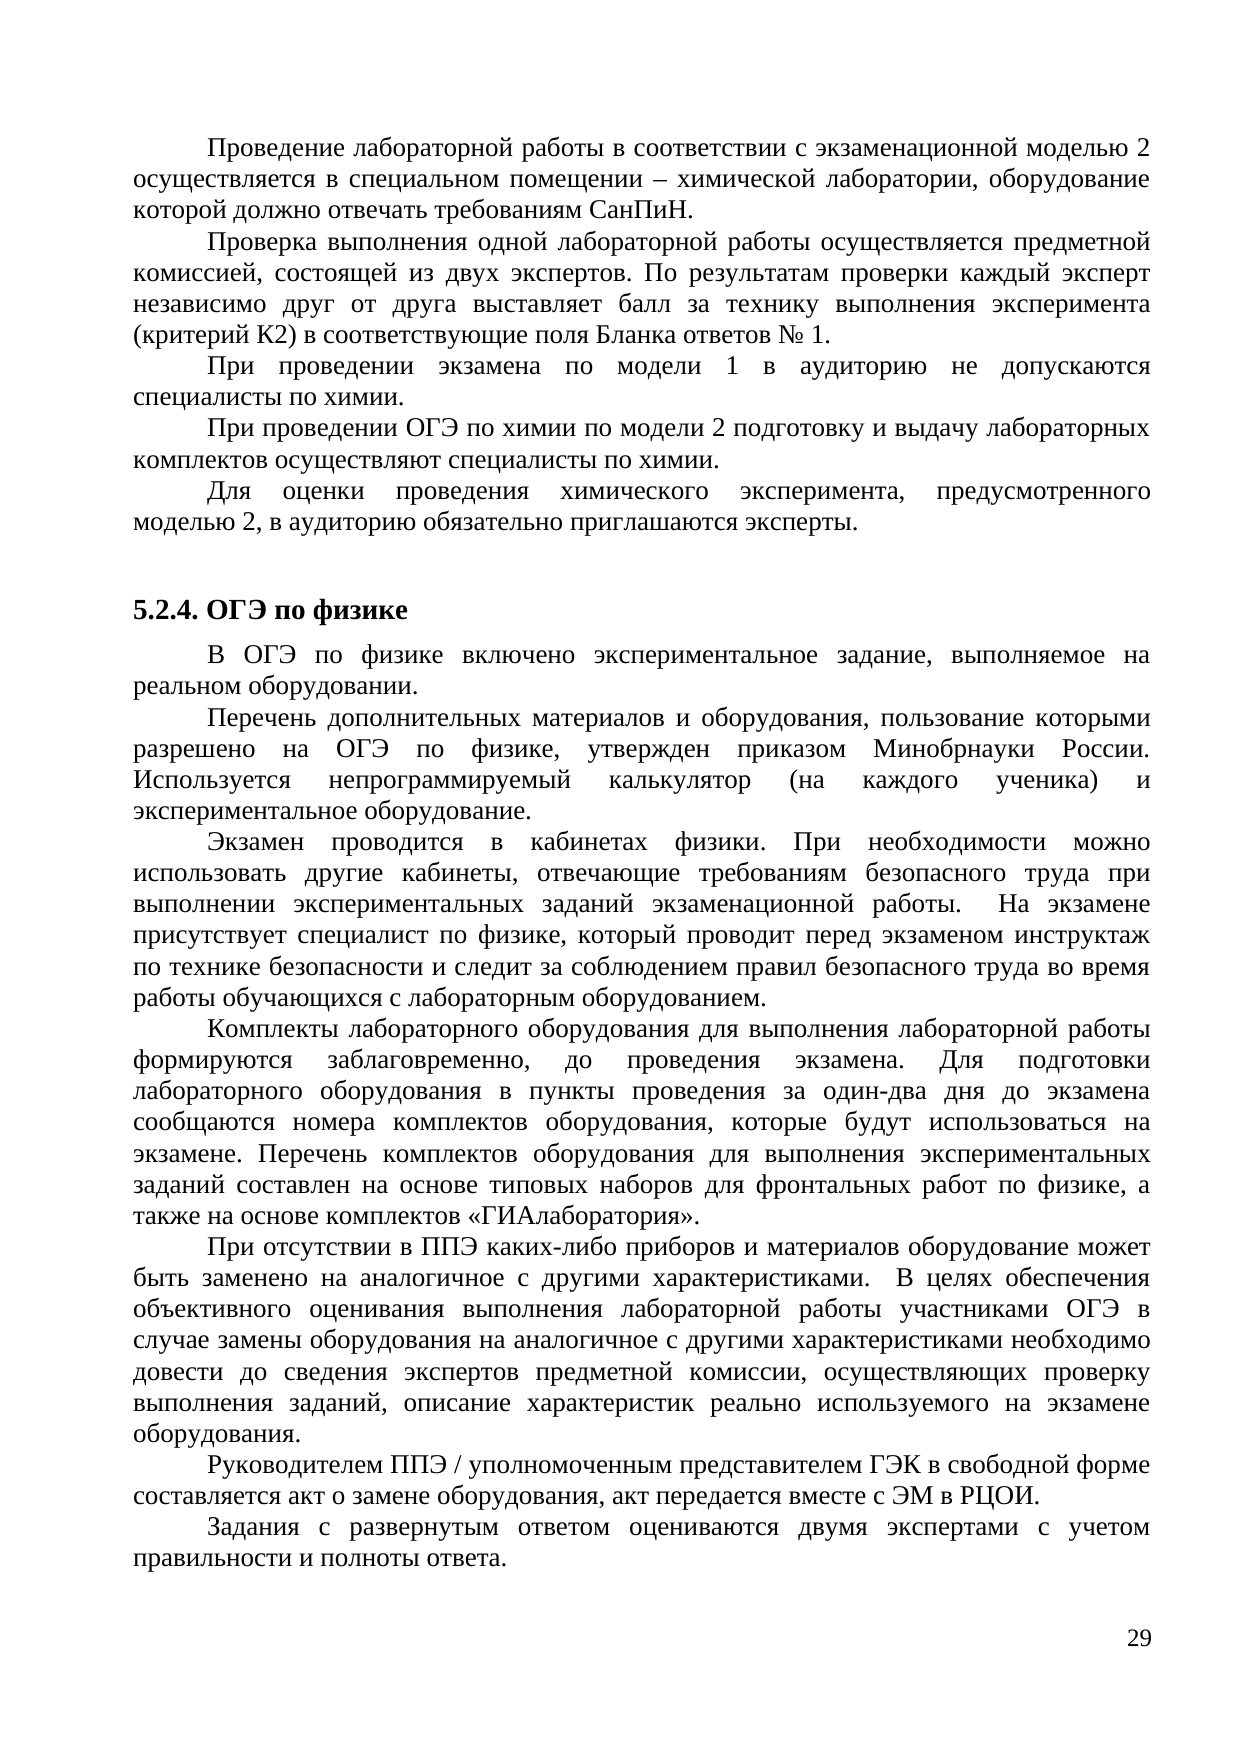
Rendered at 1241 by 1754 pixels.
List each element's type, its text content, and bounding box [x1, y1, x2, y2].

text Перечень дополнительных материалов и оборудования, пользование которыми разрешено на ОГЭ по физике, утвержден приказом Минобрнауки России. Используется непрограммируемый калькулятор (на каждого ученика) и экспериментальное оборудование. [133, 701, 1152, 825]
text Проверка выполнения одной лабораторной работы осуществляется предметной комиссией, состоящей из двух экспертов. По результатам проверки каждый эксперт независимо друг от друга выставляет балл за технику выполнения эксперимента (критерий К2) в соответствующие поля Бланка ответов № 1. [133, 225, 1152, 349]
text Экзамен проводится в кабинетах физики. При необходимости можно использовать другие кабинеты, отвечающие требованиям безопасного труда при выполнении экспериментальных заданий экзаменационной работы. На экзамене присутствует специалист по физике, который проводит перед экзаменом инструктаж по технике безопасности и следит за соблюдением правил безопасного труда во время работы обучающихся с лабораторным оборудованием. [133, 825, 1152, 1012]
text Задания с развернутым ответом оцениваются двумя экспертами с учетом правильности и полноты ответа. [133, 1510, 1152, 1573]
text В ОГЭ по физике включено экспериментальное задание, выполняемое на реальном оборудовании. [133, 638, 1152, 701]
text Руководителем ППЭ / уполномоченным представителем ГЭК в свободной форме составляется акт о замене оборудования, акт передается вместе с ЭМ в РЦОИ. [133, 1448, 1152, 1510]
subtitle 5.2.4. ОГЭ по физике [133, 592, 1152, 626]
text При проведении ОГЭ по химии по модели 2 подготовку и выдачу лабораторных комплектов осуществляют специалисты по химии. [133, 412, 1152, 474]
text Проведение лабораторной работы в соответствии с экзаменационной моделью 2 осуществляется в специальном помещении – химической лаборатории, оборудование которой должно отвечать требованиям СанПиН. [133, 131, 1152, 225]
text При отсутствии в ППЭ каких-либо приборов и материалов оборудование может быть заменено на аналогичное с другими характеристиками. В целях обеспечения объективного оценивания выполнения лабораторной работы участниками ОГЭ в случае замены оборудования на аналогичное с другими характеристиками необходимо довести до сведения экспертов предметной комиссии, осуществляющих проверку выполнения заданий, описание характеристик реально используемого на экзамене оборудования. [133, 1230, 1152, 1448]
text Комплекты лабораторного оборудования для выполнения лабораторной работы формируются заблаговременно, до проведения экзамена. Для подготовки лабораторного оборудования в пункты проведения за один-два дня до экзамена сообщаются номера комплектов оборудования, которые будут использоваться на экзамене. Перечень комплектов оборудования для выполнения экспериментальных заданий составлен на основе типовых наборов для фронтальных работ по физике, а также на основе комплектов «ГИАлаборатория». [133, 1012, 1152, 1230]
text При проведении экзамена по модели 1 в аудиторию не допускаются специалисты по химии. [133, 349, 1152, 412]
text Для оценки проведения химического эксперимента, предусмотренного моделью 2, в аудиторию обязательно приглашаются эксперты. [133, 474, 1152, 536]
